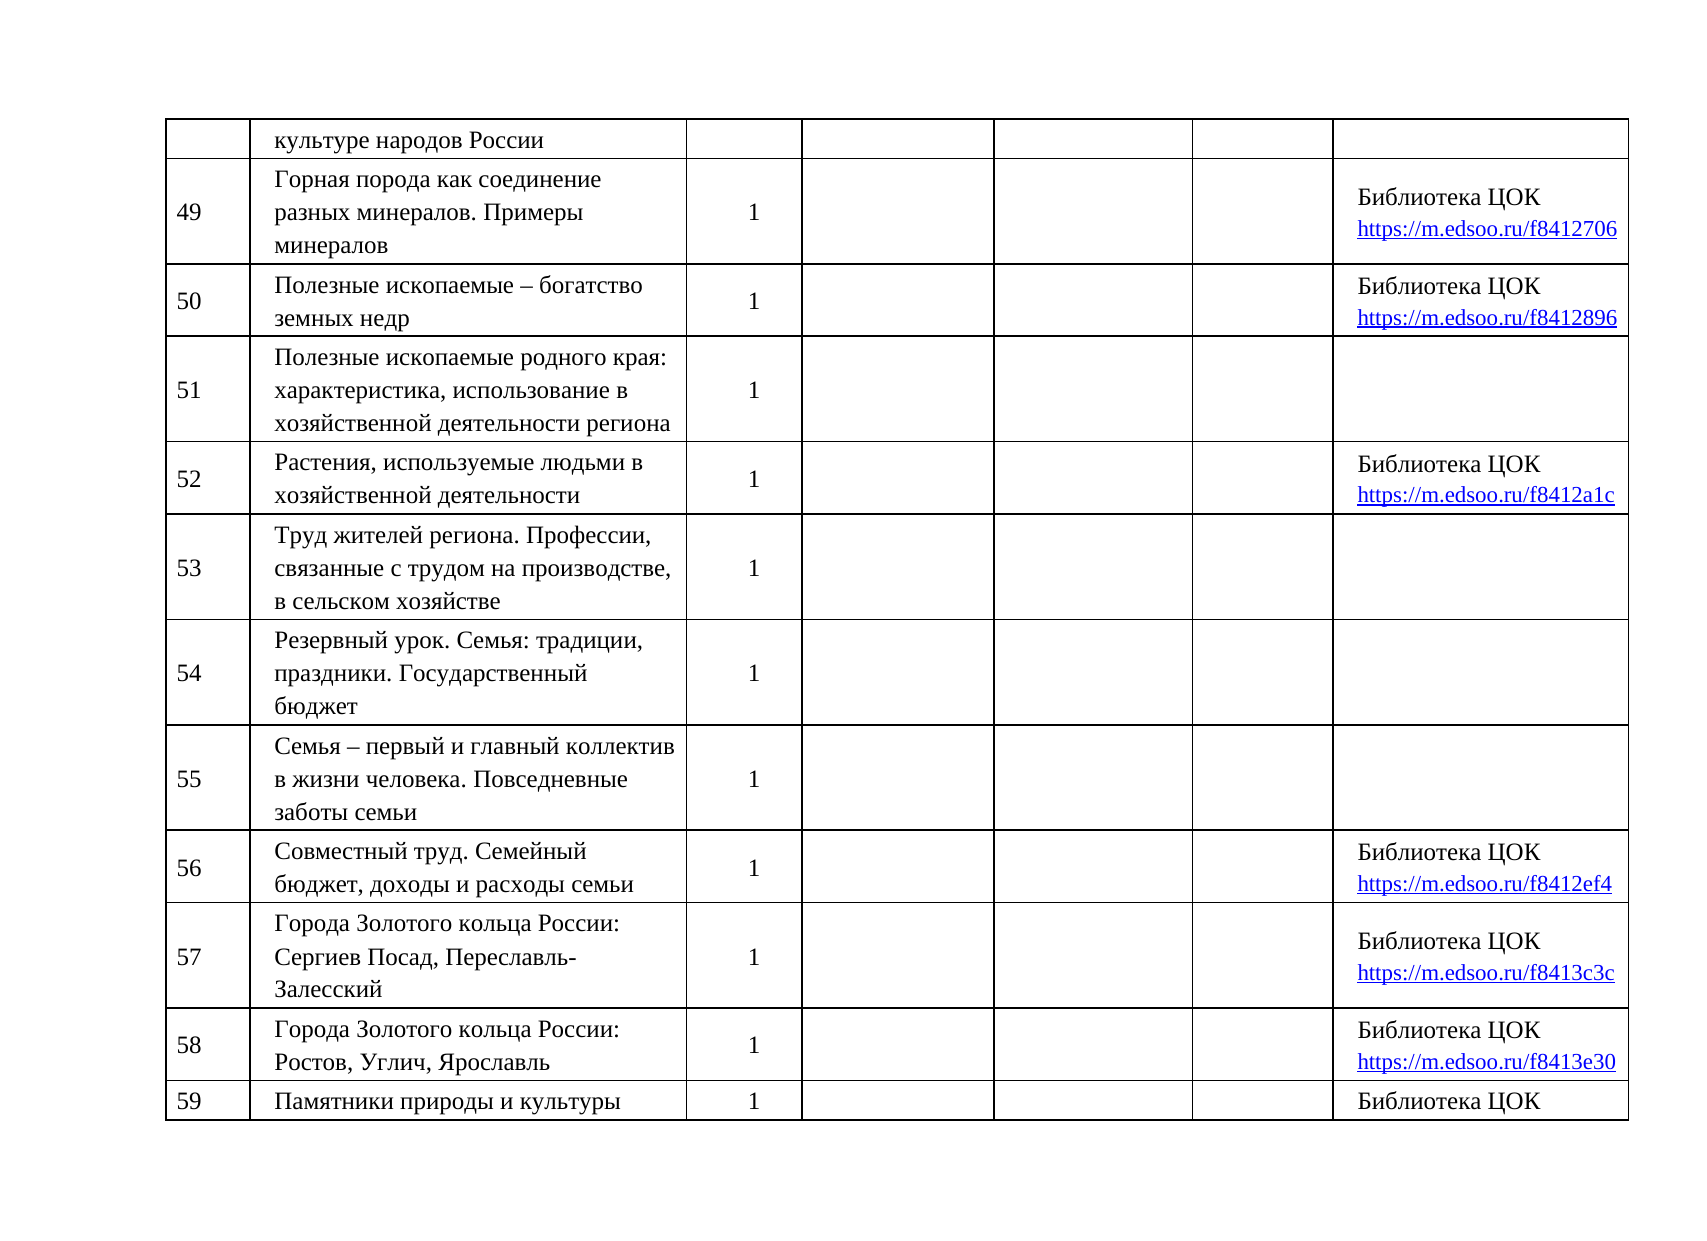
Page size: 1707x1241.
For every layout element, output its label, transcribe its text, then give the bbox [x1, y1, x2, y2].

table_cell [1193, 265, 1332, 335]
table_cell Семья – первый и главный коллектив в жизни человека. Повседневные заботы семьи [251, 726, 686, 829]
table_cell 55 [167, 726, 249, 829]
table_cell [803, 1009, 993, 1079]
table_cell 1 [687, 337, 801, 441]
table_cell [1193, 120, 1332, 157]
table_cell Города Золотого кольца России: Сергиев Посад, Переславль-Залесский [251, 903, 686, 1007]
table_cell [1193, 1081, 1332, 1119]
table_cell [803, 1081, 993, 1119]
table_cell [995, 265, 1192, 335]
table_cell Библиотека ЦОК https://m.edsoo.ru/f8412a1c [1334, 442, 1628, 513]
table_cell 48 [167, 120, 249, 157]
table_cell [995, 903, 1192, 1007]
table_cell [995, 159, 1192, 263]
table_cell Библиотека ЦОК https://m.edsoo.ru/f8412ef4 [1334, 831, 1628, 902]
table_cell [995, 726, 1192, 829]
table_cell Резервный урок. Семья: традиции, праздники. Государственный бюджет [251, 620, 686, 724]
table_cell 54 [167, 620, 249, 724]
table_cell [803, 726, 993, 829]
table_cell [803, 831, 993, 902]
table_cell Библиотека ЦОК https://m.edsoo.ru/f8413e30 [1334, 1009, 1628, 1079]
table_cell [803, 442, 993, 513]
table_cell 1 [687, 265, 801, 335]
table_cell 53 [167, 515, 249, 618]
table_cell [995, 120, 1192, 157]
table_cell 50 [167, 265, 249, 335]
table_cell [1193, 442, 1332, 513]
table_cell 1 [687, 903, 801, 1007]
table_cell 1 [687, 442, 801, 513]
table_cell 1 [687, 831, 801, 902]
table_cell 51 [167, 337, 249, 441]
table_cell [1334, 726, 1628, 829]
table_cell [1334, 515, 1628, 618]
table_cell Библиотека ЦОК https://m.edsoo.ru/f8413c3c [1334, 903, 1628, 1007]
table_cell [1193, 903, 1332, 1007]
table_cell 49 [167, 159, 249, 263]
table_cell [995, 1081, 1192, 1119]
table_cell 1 [687, 159, 801, 263]
table_cell [803, 515, 993, 618]
table_cell [1193, 515, 1332, 618]
table_cell [995, 337, 1192, 441]
table_cell [1334, 620, 1628, 724]
table_cell [995, 1009, 1192, 1079]
table_cell [995, 620, 1192, 724]
table_cell 58 [167, 1009, 249, 1079]
table_cell [1334, 337, 1628, 441]
table_cell [1193, 1009, 1332, 1079]
table_cell [803, 159, 993, 263]
table_cell Совместный труд. Семейный бюджет, доходы и расходы семьи [251, 831, 686, 902]
table_cell [995, 515, 1192, 618]
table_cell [1334, 1081, 1628, 1119]
table_cell [1193, 159, 1332, 263]
table_cell Труд жителей региона. Профессии, связанные с трудом на производстве, в сельском хозяйстве [251, 515, 686, 618]
table_cell Города Золотого кольца России: Ростов, Углич, Ярославль [251, 1009, 686, 1079]
table_cell 1 [687, 515, 801, 618]
table_cell Полезные ископаемые – богатство земных недр [251, 265, 686, 335]
table_cell [1193, 337, 1332, 441]
table_cell 59 [167, 1081, 249, 1119]
table_cell [1193, 620, 1332, 724]
table_cell [995, 831, 1192, 902]
table_cell 52 [167, 442, 249, 513]
table_cell 1 [687, 1081, 801, 1119]
table_cell [1193, 726, 1332, 829]
table_cell [995, 442, 1192, 513]
table_cell [803, 337, 993, 441]
table_cell 1 [687, 726, 801, 829]
table_cell 57 [167, 903, 249, 1007]
table_cell Растения, используемые людьми в хозяйственной деятельности [251, 442, 686, 513]
table_cell 56 [167, 831, 249, 902]
table_cell 1 [687, 620, 801, 724]
table_cell Библиотека ЦОК https://m.edsoo.ru/f8412706 [1334, 159, 1628, 263]
table_cell Полезные ископаемые родного края: характеристика, использование в хозяйственной деятельности региона [251, 337, 686, 441]
table_cell [1193, 831, 1332, 902]
table_cell 1 [687, 120, 801, 157]
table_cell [1334, 120, 1628, 157]
table_cell [803, 620, 993, 724]
table_cell [803, 120, 993, 157]
table_cell Горная порода как соединение разных минералов. Примеры минералов [251, 159, 686, 263]
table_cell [251, 1081, 686, 1119]
table_cell Библиотека ЦОК https://m.edsoo.ru/f8412896 [1334, 265, 1628, 335]
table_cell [251, 120, 686, 157]
table_cell [803, 265, 993, 335]
table_cell 1 [687, 1009, 801, 1079]
table_cell [803, 903, 993, 1007]
